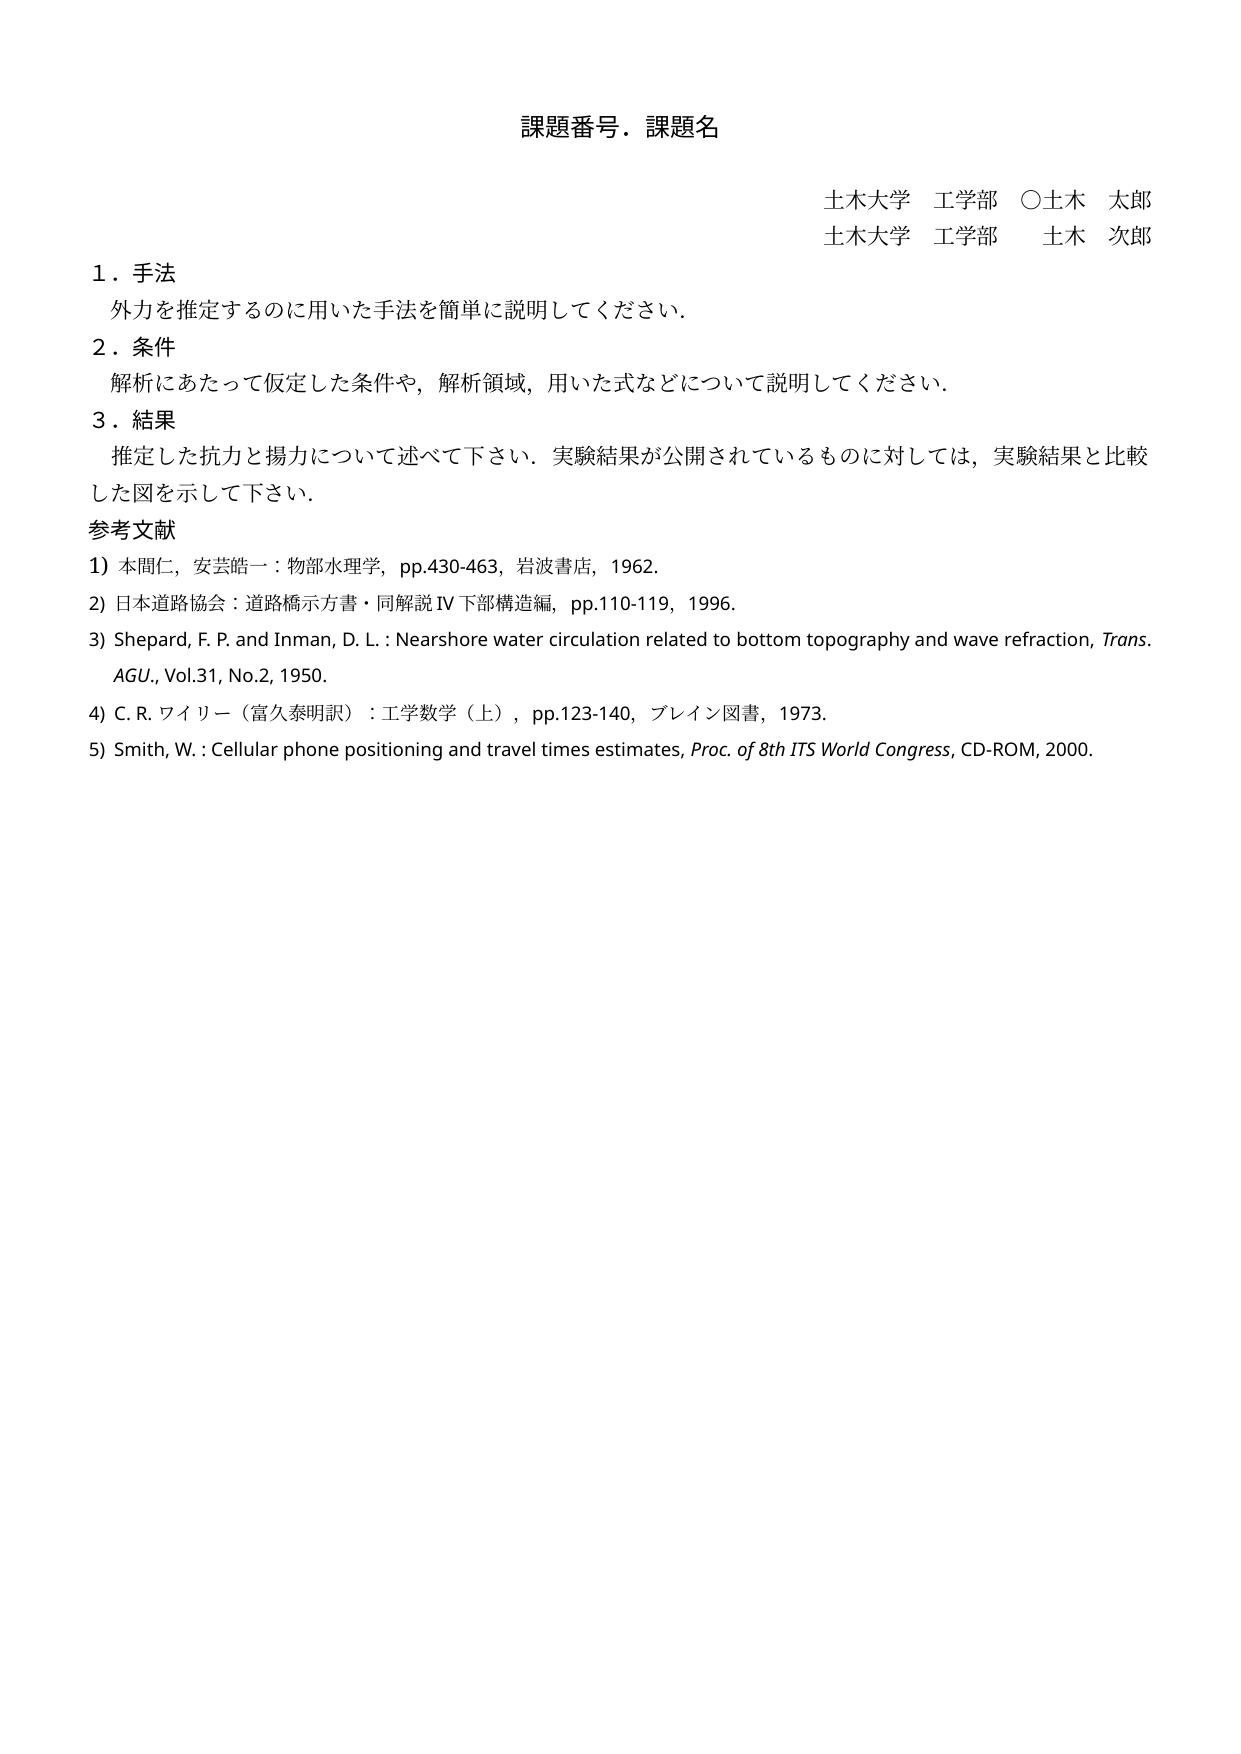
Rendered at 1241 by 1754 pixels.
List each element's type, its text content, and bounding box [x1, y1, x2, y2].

text 3) Shepard, F. P. and Inman, D. L. : Nearshore water circulation related to bottom topography and wave refraction, Trans. AGU., Vol.31, No.2, 1950. [89, 620, 1152, 694]
text 4) C. R. ワイリー（富久泰明訳）：工学数学（上），pp.123-140，ブレイン図書，1973. [89, 694, 1152, 730]
text １．手法 [89, 254, 1152, 290]
text 推定した抗力と揚力について述べて下さい．実験結果が公開されているものに対しては，実験結果と比較した図を示して下さい． [89, 437, 1152, 510]
text 2) 日本道路協会：道路橋示方書・同解説IV下部構造編，pp.110-119，1996. [89, 584, 1152, 620]
text 参考文献 [89, 510, 1152, 547]
text 土木大学 工学部 ○土木 太郎 [89, 180, 1152, 217]
text 1) 本間仁，安芸皓一：物部水理学，pp.430-463，岩波書店，1962. [89, 547, 1152, 584]
text 解析にあたって仮定した条件や，解析領域，用いた式などについて説明してください． [89, 364, 1152, 400]
text ２．条件 [89, 327, 1152, 364]
text 課題番号．課題名 [89, 107, 1152, 144]
text 外力を推定するのに用いた手法を簡単に説明してください． [89, 290, 1152, 327]
text 5) Smith, W. : Cellular phone positioning and travel times estimates, Proc. of 8th ITS World Congress, CD-ROM, 2000. [89, 730, 1152, 767]
text ３．結果 [89, 400, 1152, 437]
text 土木大学 工学部 土木 次郎 [89, 217, 1152, 254]
